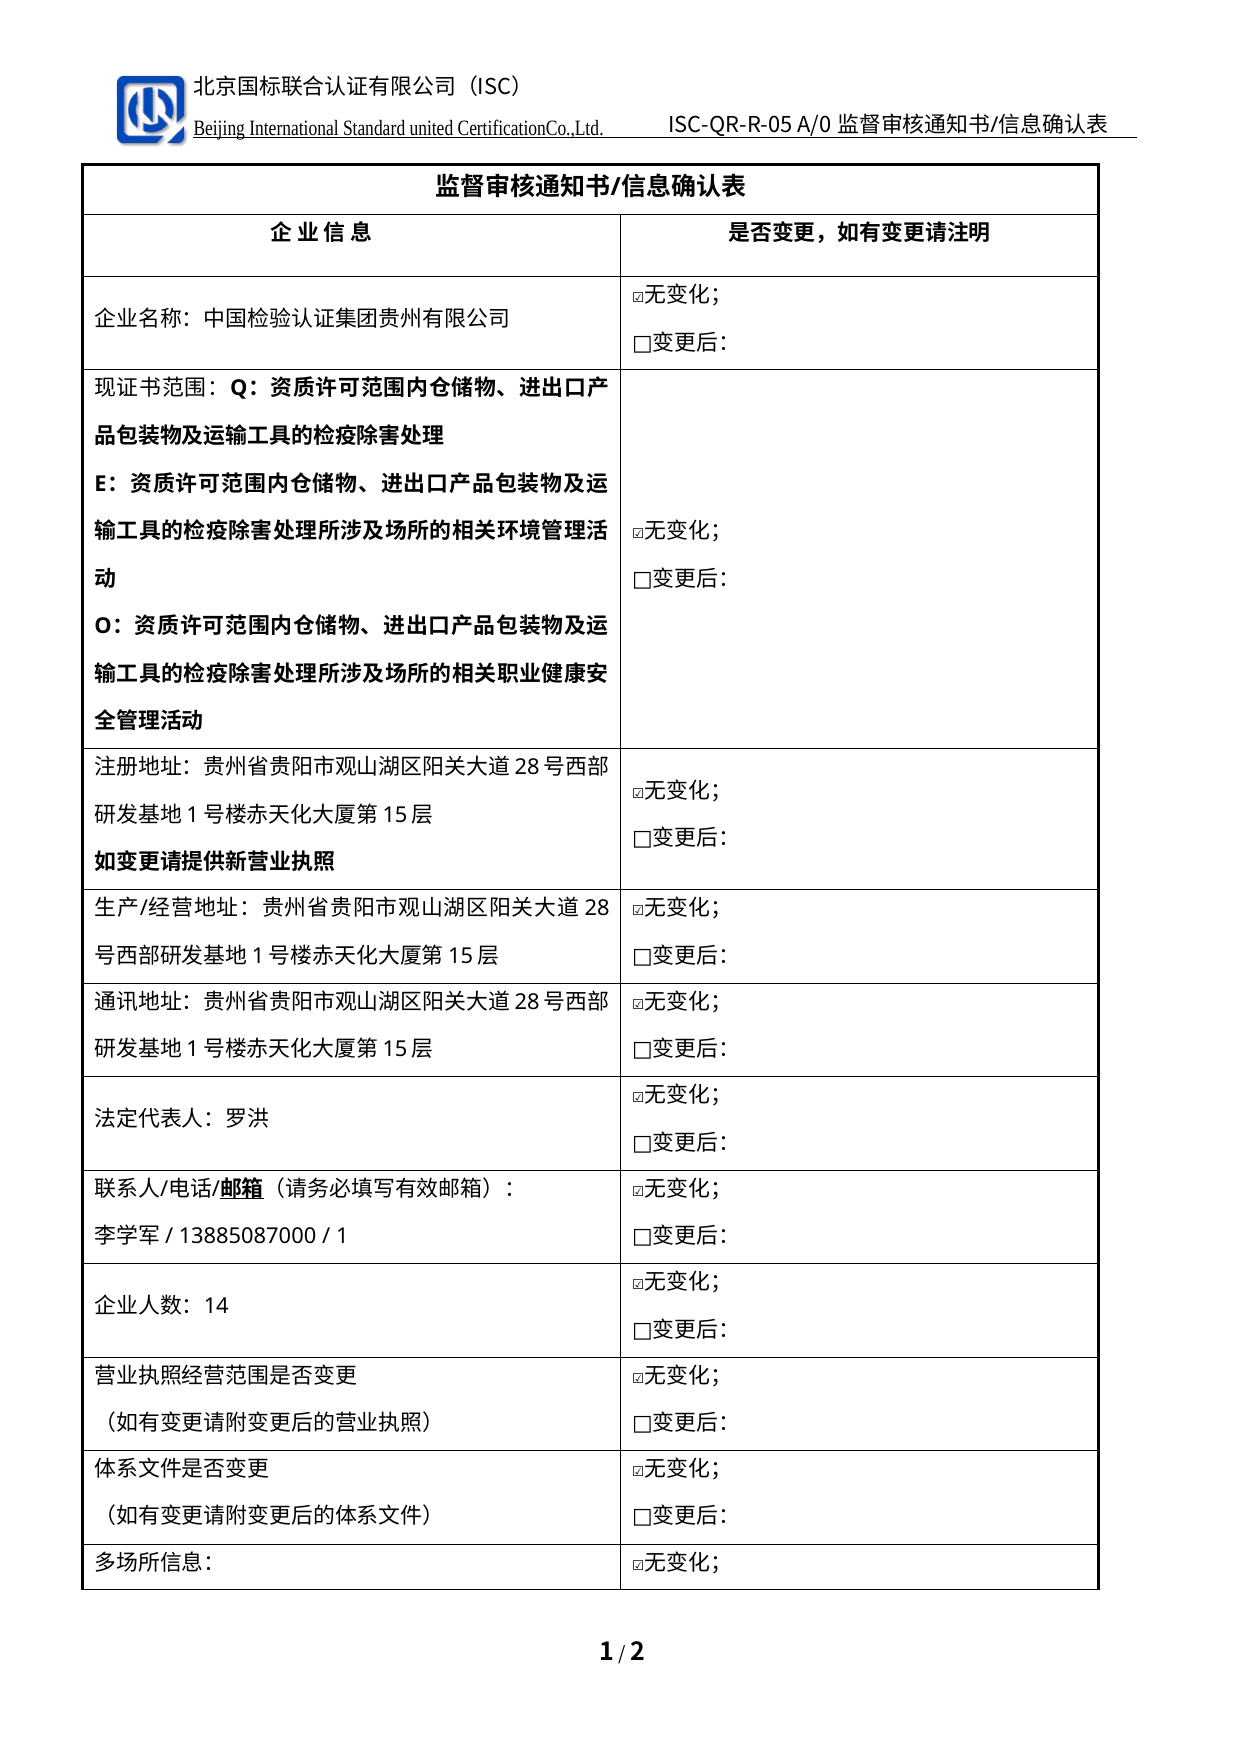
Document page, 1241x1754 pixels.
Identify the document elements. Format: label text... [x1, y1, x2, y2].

table_cell 通讯地址：贵州省贵阳市观山湖区阳关大道28号西部研发基地1号楼赤天化大厦第15层 [84, 984, 620, 1076]
table_cell ☑无变化； □变更后： [621, 1264, 1097, 1357]
table_cell 企业人数：14 [84, 1264, 620, 1357]
table_cell 法定代表人：罗洪 [84, 1077, 620, 1169]
picture [115, 75, 189, 148]
table_cell 联系人/电话/邮箱（请务必填写有效邮箱）： 李学军 / 13885087000 / 1 [84, 1171, 620, 1263]
table_cell 多场所信息： [84, 1545, 620, 1589]
table_cell 注册地址：贵州省贵阳市观山湖区阳关大道28号西部研发基地1号楼赤天化大厦第15层 如变更请提供新营业执照 [84, 749, 620, 889]
table_cell ☑无变化； □变更后： [621, 1545, 1097, 1589]
table_cell ☑无变化； □变更后： [621, 1358, 1097, 1450]
table_cell 是否变更，如有变更请注明 [621, 215, 1097, 276]
table_cell ☑无变化； □变更后： [621, 1171, 1097, 1263]
table_cell 体系文件是否变更 （如有变更请附变更后的体系文件） [84, 1451, 620, 1543]
table_cell ☑无变化； □变更后： [621, 370, 1097, 748]
table_cell 营业执照经营范围是否变更 （如有变更请附变更后的营业执照） [84, 1358, 620, 1450]
table_cell ☑无变化； □变更后： [621, 749, 1097, 889]
table_header 监督审核通知书/信息确认表 [84, 166, 1097, 213]
table_cell 现证书范围：Q：资质许可范围内仓储物、进出口产品包装物及运输工具的检疫除害处理 E：资质许可范围内仓储物、进出口产品包装物及运输工具的检疫除害处理所涉及场所的相关环境管理活动 O：资质许可范围内仓储物、进出口产品包装物及运输工具的检疫除害处理所涉及场所的相关职业健康安全管理活动 [84, 370, 620, 748]
table_cell ☑无变化； □变更后： [621, 1451, 1097, 1543]
table_cell ☑无变化； □变更后： [621, 984, 1097, 1076]
table_cell ☑无变化； □变更后： [621, 890, 1097, 983]
table_cell 企 业 信 息 [84, 215, 620, 276]
table_cell ☑无变化； □变更后： [621, 277, 1097, 369]
table_cell ☑无变化； □变更后： [621, 1077, 1097, 1169]
table_cell 生产/经营地址：贵州省贵阳市观山湖区阳关大道28号西部研发基地1号楼赤天化大厦第15层 [84, 890, 620, 983]
table_cell 企业名称：中国检验认证集团贵州有限公司 [84, 277, 620, 369]
